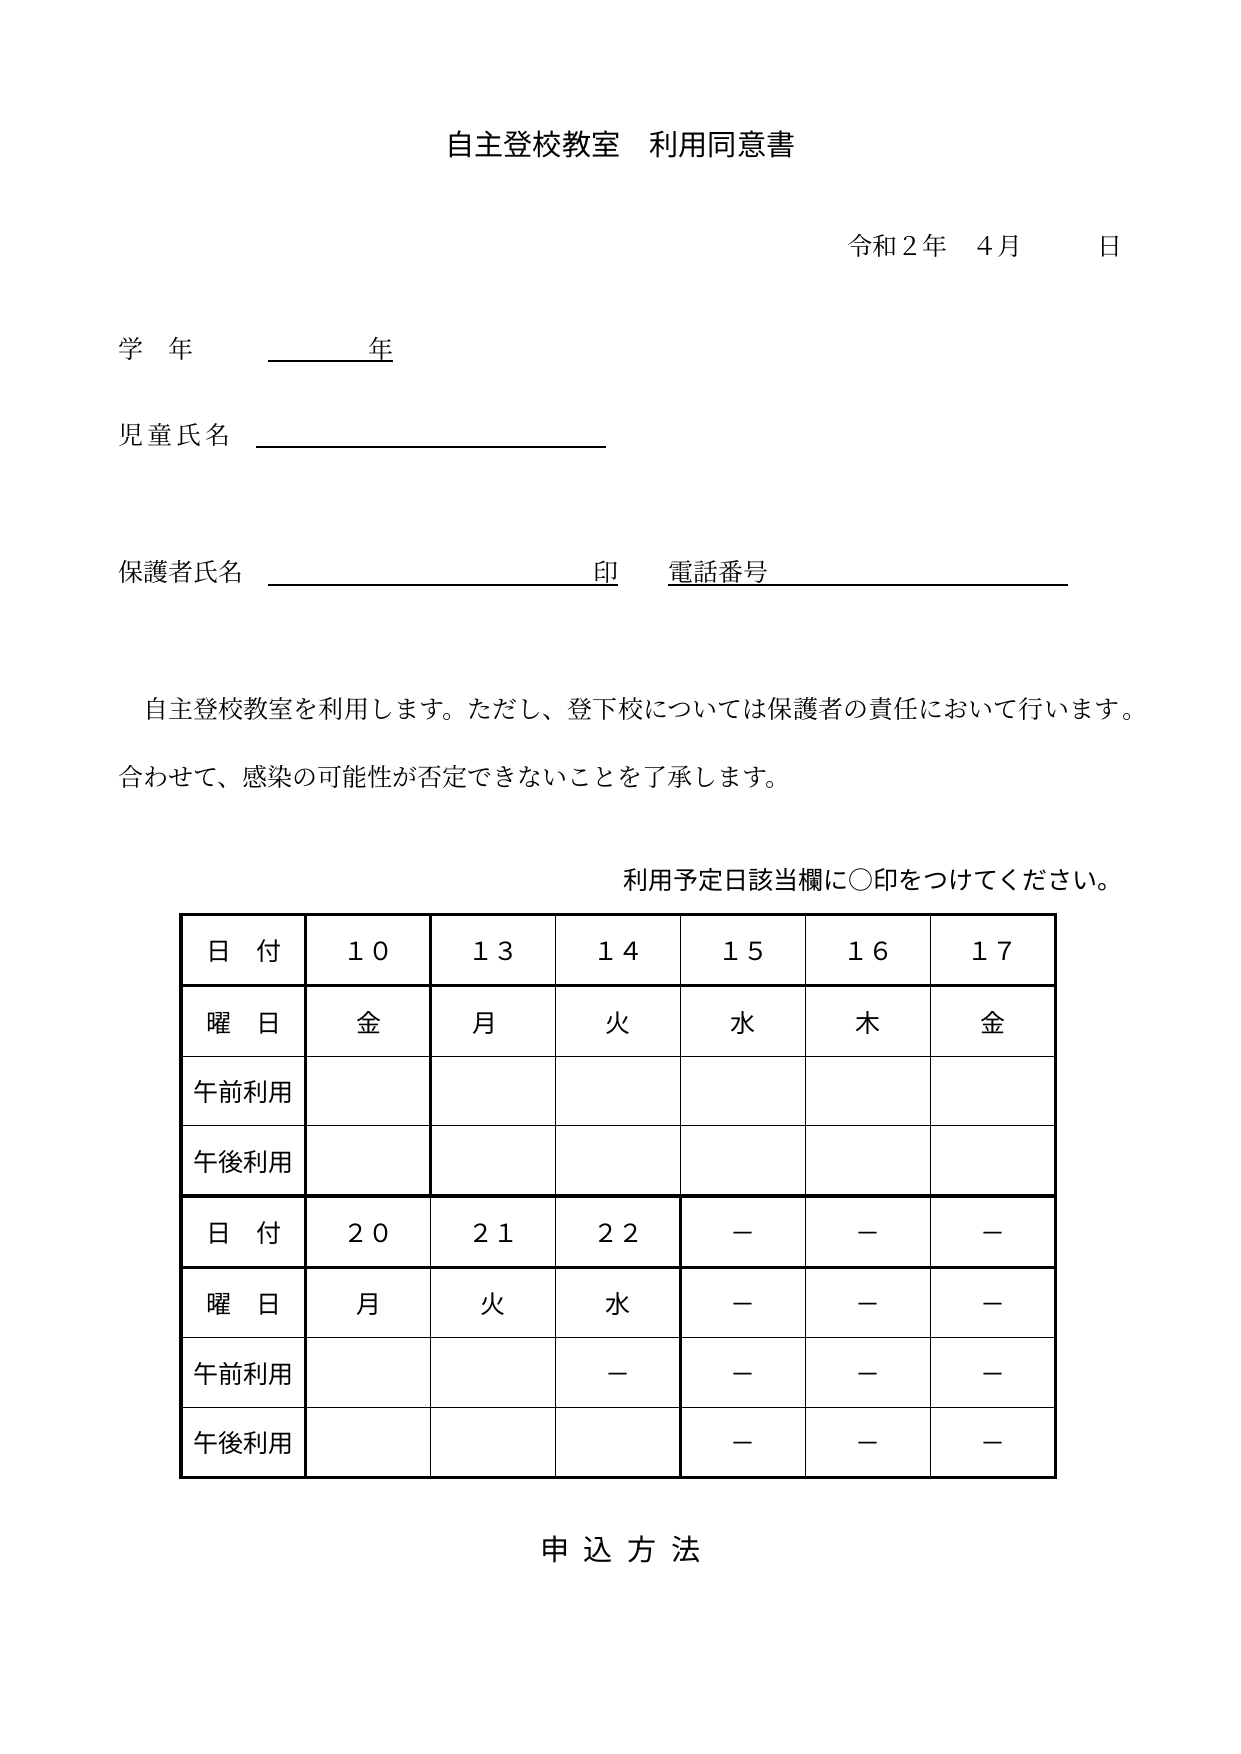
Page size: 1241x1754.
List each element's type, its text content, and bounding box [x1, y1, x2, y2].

table_cell 月 [432, 987, 555, 1056]
table_cell [431, 1338, 555, 1407]
table_header １４ [556, 916, 680, 984]
text 自主登校教室 利用同意書 [118, 108, 1122, 177]
table_cell － [682, 1408, 805, 1476]
table_cell [556, 1408, 679, 1476]
table_cell [432, 1057, 555, 1125]
table_cell － [806, 1198, 930, 1266]
text 申込方法 [118, 1513, 1122, 1582]
table_cell 午後利用 [183, 1408, 304, 1476]
table_cell [806, 1126, 930, 1194]
table_cell 水 [556, 1269, 679, 1337]
table_cell － [806, 1408, 930, 1476]
table_cell [431, 1408, 555, 1476]
table_cell [307, 1057, 429, 1125]
table_cell － [931, 1269, 1054, 1337]
table_cell 木 [806, 987, 930, 1056]
table_header １３ [432, 916, 555, 984]
table_cell 金 [307, 987, 429, 1056]
table_cell [806, 1057, 930, 1125]
table_cell 曜 日 [183, 987, 304, 1056]
table_cell 水 [681, 987, 805, 1056]
table_cell 午前利用 [183, 1057, 304, 1125]
table_cell － [682, 1198, 805, 1266]
table_cell － [806, 1269, 930, 1337]
table_cell － [931, 1338, 1054, 1407]
table_cell [307, 1126, 429, 1194]
table_cell 日 付 [183, 1198, 304, 1266]
text 児童氏名 [118, 399, 1122, 468]
table_cell 金 [931, 987, 1054, 1056]
table_header １０ [307, 916, 429, 984]
table_cell － [931, 1198, 1054, 1266]
table_cell － [931, 1408, 1054, 1476]
table_cell 火 [431, 1269, 555, 1337]
table_cell [931, 1057, 1054, 1125]
table_cell ２２ [556, 1198, 679, 1266]
text 利用予定日該当欄に○印をつけてください。 [118, 844, 1122, 913]
table_header １７ [931, 916, 1054, 984]
text 保護者氏名 印 電話番号 [118, 537, 1122, 605]
table_cell － [682, 1269, 805, 1337]
table_header １５ [681, 916, 805, 984]
table_cell － [682, 1338, 805, 1407]
table_header １６ [806, 916, 930, 984]
table_cell ２０ [307, 1198, 430, 1266]
table_cell [432, 1126, 555, 1194]
table_cell [556, 1126, 680, 1194]
table_cell 午後利用 [183, 1126, 304, 1194]
table_cell [681, 1057, 805, 1125]
table_cell [307, 1338, 430, 1407]
table_cell [307, 1408, 430, 1476]
table_cell 火 [556, 987, 680, 1056]
table_cell 月 [307, 1269, 430, 1337]
table_header 日 付 [183, 916, 304, 984]
table_cell － [556, 1338, 679, 1407]
table_cell [681, 1126, 805, 1194]
table_cell 曜 日 [183, 1269, 304, 1337]
table_cell [556, 1057, 680, 1125]
text 学 年 年 [118, 313, 1122, 382]
table_cell 午前利用 [183, 1338, 304, 1407]
text 令和２年 ４月 日 [118, 211, 1122, 279]
table_cell [931, 1126, 1054, 1194]
table_cell － [806, 1338, 930, 1407]
text 自主登校教室を利用します。ただし、登下校については保護者の責任において行います。合わせて、感染の可能性が否定できないことを了承します。 [118, 673, 1122, 810]
table_cell ２１ [431, 1198, 555, 1266]
